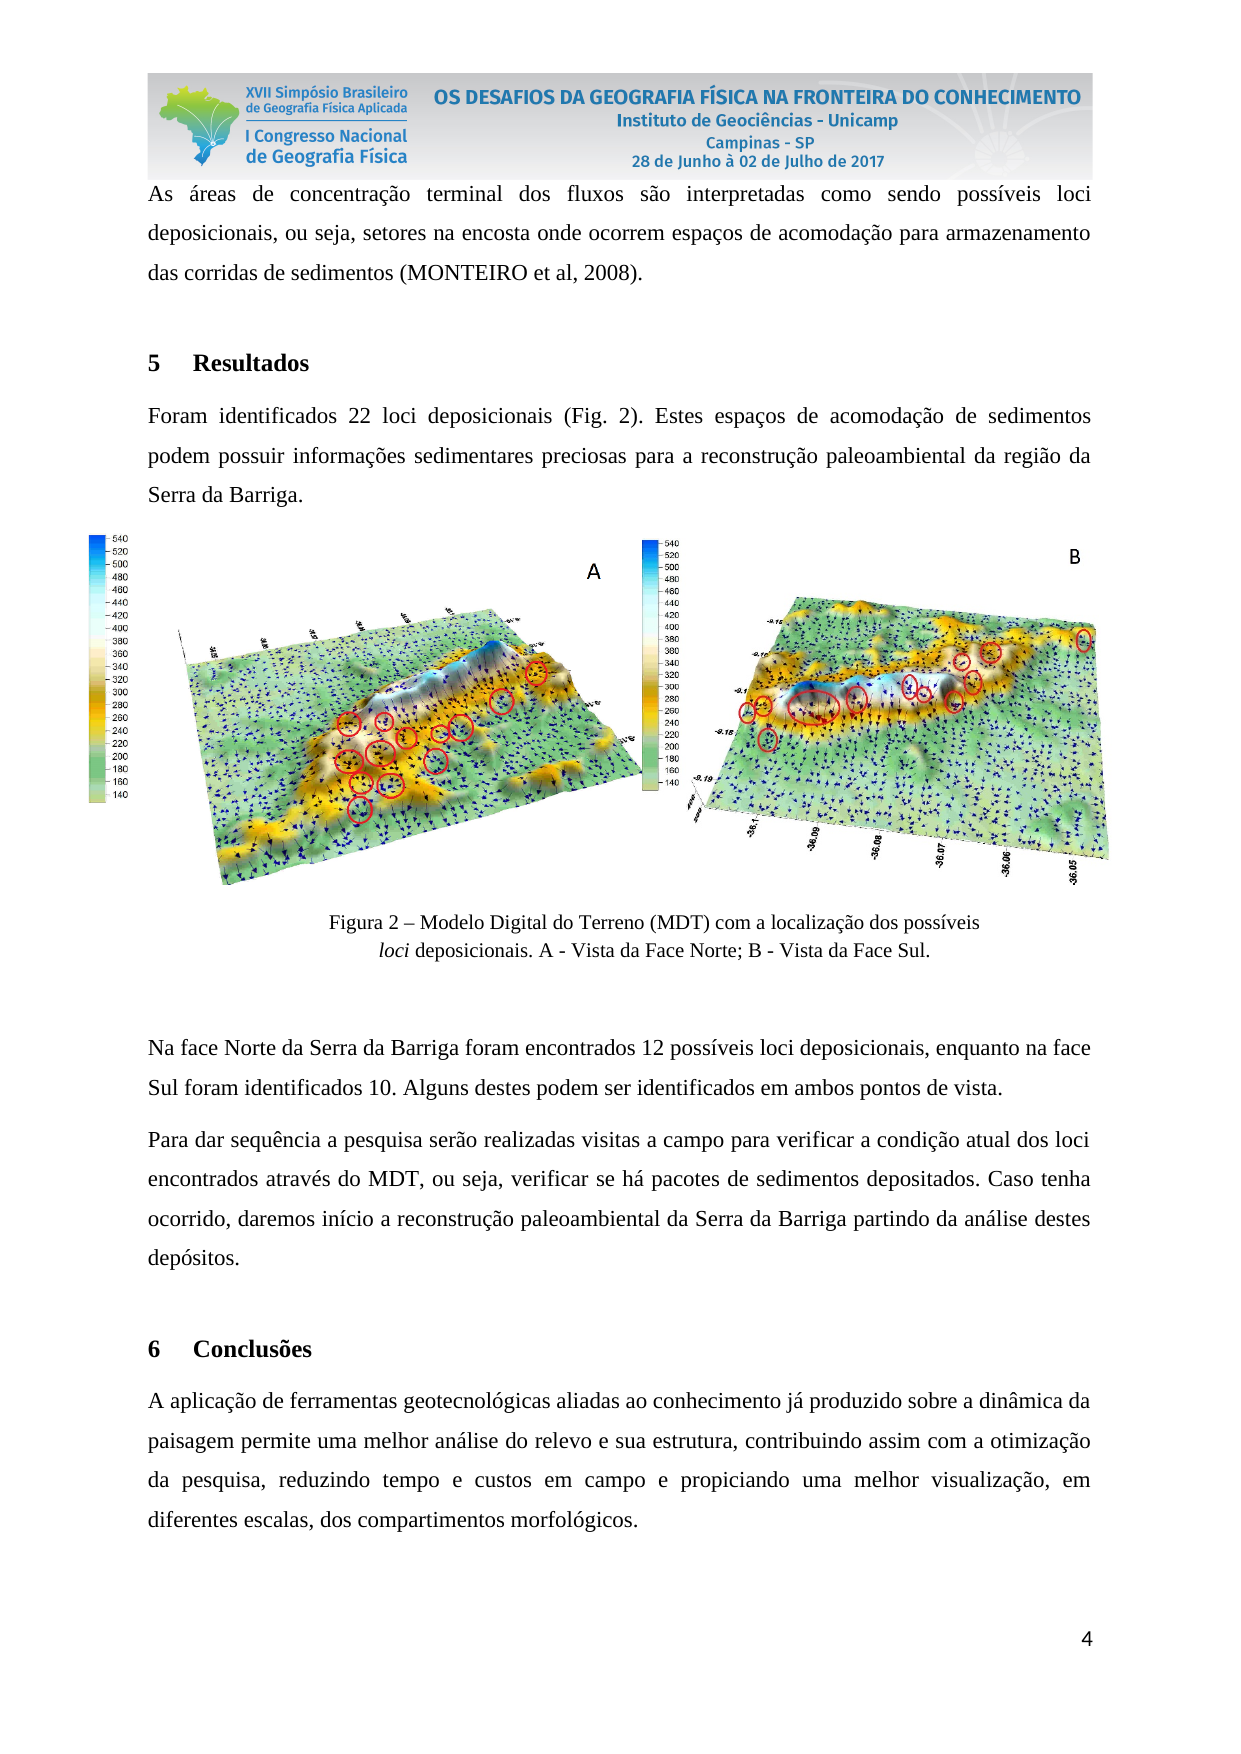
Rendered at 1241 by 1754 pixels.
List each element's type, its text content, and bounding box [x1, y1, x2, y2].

list Foram identificados 22 loci deposicionais (Fig. 2). Estes espaços de acomodação de sedimentos podem possuir informações sedimentares preciosas para a reconstrução paleoambiental da região da Serra da Barriga. [148, 402, 1092, 507]
subtitle Resultados [148, 348, 1092, 377]
list A aplicação de ferramentas geotecnológicas aliadas ao conhecimento já produzido sobre a dinâmica da paisagem permite uma melhor análise do relevo e sua estrutura, contribuindo assim com a otimização da pesquisa, reduzindo tempo e custos em campo e propiciando uma melhor visualização, em diferentes escalas, dos compartimentos morfológicos. [148, 1387, 1092, 1532]
list As áreas de concentração terminal dos fluxos são interpretadas como sendo possíveis loci deposicionais, ou seja, setores na encosta onde ocorrem espaços de acomodação para armazenamento das corridas de sedimentos (MONTEIRO et al, 2008). [148, 180, 1092, 285]
picture [147, 73, 1093, 180]
list Na face Norte da Serra da Barriga foram encontrados 12 possíveis loci deposicionais, enquanto na face Sul foram identificados 10. Alguns destes podem ser identificados em ambos pontos de vista. [148, 1034, 1092, 1100]
subtitle Conclusões [148, 1334, 1092, 1362]
list Para dar sequência a pesquisa serão realizadas visitas a campo para verificar a condição atual dos loci encontrados através do MDT, ou seja, verificar se há pacotes de sedimentos depositados. Caso tenha ocorrido, daremos início a reconstrução paleoambiental da Serra da Barriga partindo da análise destes depósitos. [148, 1126, 1092, 1271]
picture [88, 533, 1126, 885]
text Figura 2 – Modelo Digital do Terreno (MDT) com a localização dos possíveis loci deposicionais. A - Vista da Face Norte; B - Vista da Face Sul. [325, 910, 984, 962]
